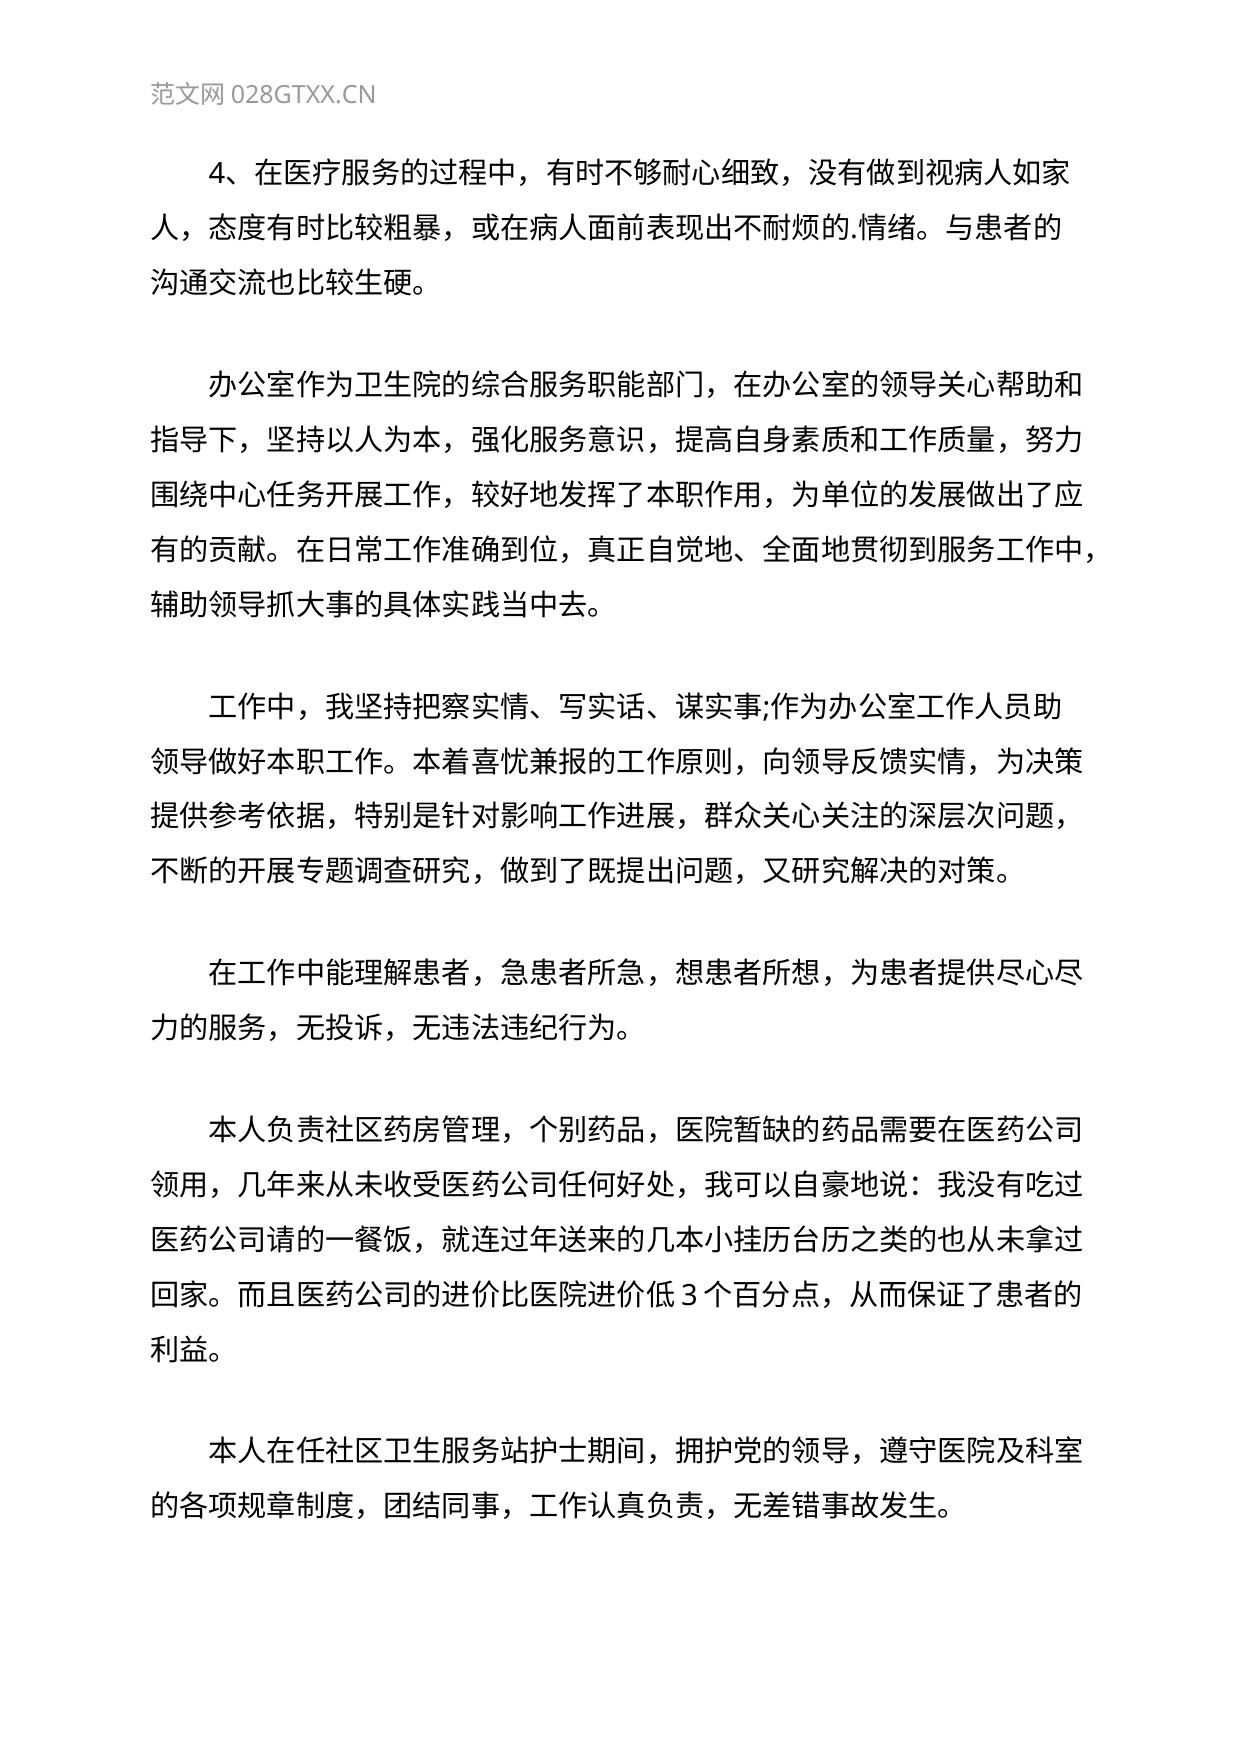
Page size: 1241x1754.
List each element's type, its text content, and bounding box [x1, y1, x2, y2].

text 本人负责社区药房管理，个别药品，医院暂缺的药品需要在医药公司领用，几年来从未收受医药公司任何好处，我可以自豪地说：我没有吃过医药公司请的一餐饭，就连过年送来的几本小挂历台历之类的也从未拿过回家。而且医药公司的进价比医院进价低3个百分点，从而保证了患者的利益。 [150, 1106, 1090, 1368]
text 工作中，我坚持把察实情、写实话、谋实事;作为办公室工作人员助领导做好本职工作。本着喜忧兼报的工作原则，向领导反馈实情，为决策提供参考依据，特别是针对影响工作进展，群众关心关注的深层次问题，不断的开展专题调查研究，做到了既提出问题，又研究解决的对策。 [150, 683, 1090, 890]
text 在工作中能理解患者，急患者所急，想患者所想，为患者提供尽心尽力的服务，无投诉，无违法违纪行为。 [150, 950, 1090, 1047]
text 办公室作为卫生院的综合服务职能部门，在办公室的领导关心帮助和指导下，坚持以人为本，强化服务意识，提高自身素质和工作质量，努力围绕中心任务开展工作，较好地发挥了本职作用，为单位的发展做出了应有的贡献。在日常工作准确到位，真正自觉地、全面地贯彻到服务工作中，辅助领导抓大事的具体实践当中去。 [150, 362, 1090, 624]
text 本人在任社区卫生服务站护士期间，拥护党的领导，遵守医院及科室的各项规章制度，团结同事，工作认真负责，无差错事故发生。 [150, 1428, 1090, 1525]
text 4、在医疗服务的过程中，有时不够耐心细致，没有做到视病人如家人，态度有时比较粗暴，或在病人面前表现出不耐烦的.情绪。与患者的沟通交流也比较生硬。 [150, 150, 1090, 302]
